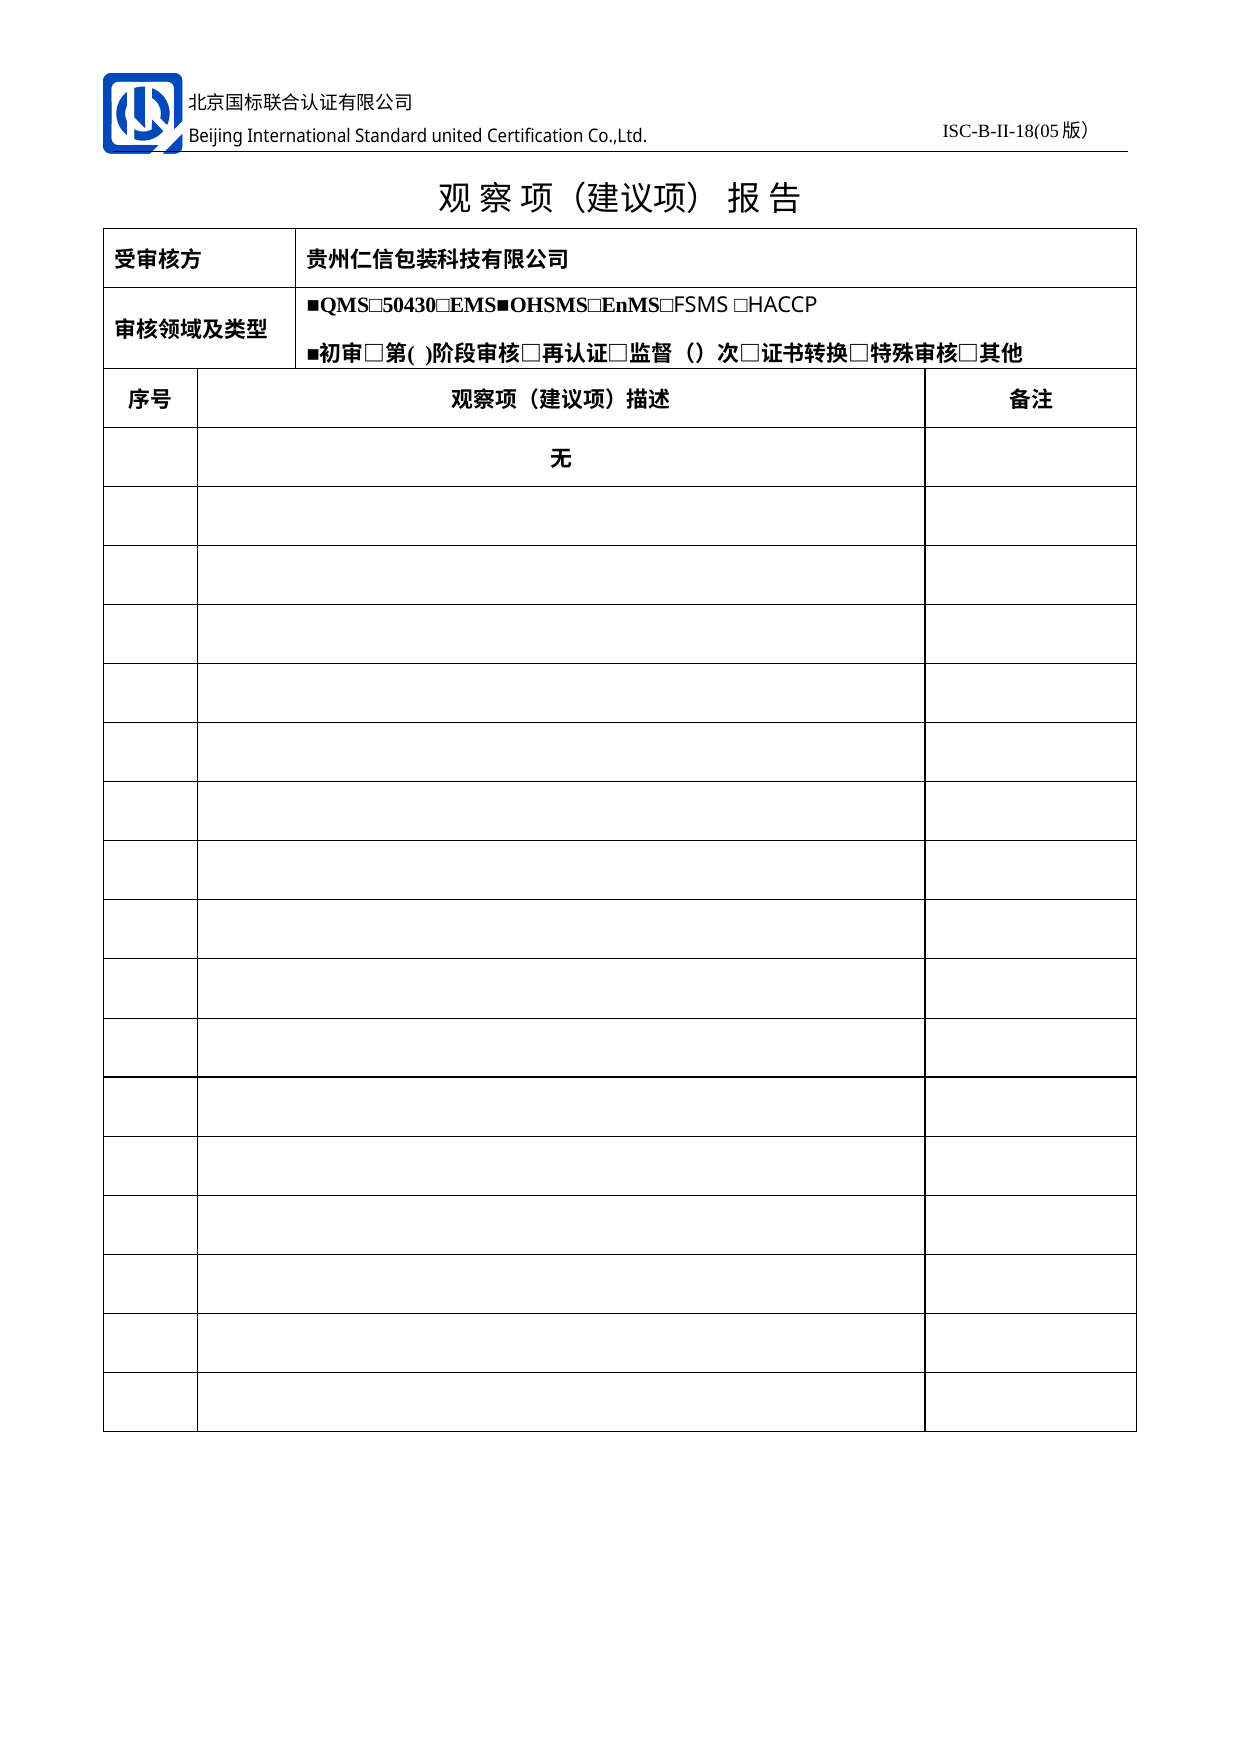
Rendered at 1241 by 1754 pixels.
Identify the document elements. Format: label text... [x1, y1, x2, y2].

table_cell [926, 664, 1136, 722]
table_cell [104, 782, 197, 840]
table_cell [198, 546, 924, 604]
table_cell [198, 1373, 924, 1431]
table_cell 审核领域及类型 [104, 288, 295, 368]
table_cell [198, 723, 924, 781]
table_cell [926, 1373, 1136, 1431]
table_cell [926, 959, 1136, 1017]
table_cell [198, 1255, 924, 1313]
table_cell [198, 959, 924, 1017]
table_cell [926, 723, 1136, 781]
table_cell 观察项（建议项）描述 [198, 369, 924, 427]
table_cell ■QMS□50430□EMS■OHSMS□EnMS□FSMS □HACCP ■初审□第( )阶段审核□再认证□监督（）次□证书转换□特殊审核□其他 [296, 288, 1136, 368]
table_cell [104, 546, 197, 604]
table_cell [198, 1078, 924, 1136]
table_cell [198, 1137, 924, 1194]
table_header 贵州仁信包装科技有限公司 [296, 229, 1136, 287]
table_cell [926, 900, 1136, 958]
table_cell [926, 428, 1136, 486]
table_cell [926, 1196, 1136, 1254]
table_cell [926, 487, 1136, 545]
table_cell [198, 487, 924, 545]
text 观 察 项（建议项） 报 告 [112, 163, 1128, 228]
table_cell 无 [198, 428, 924, 486]
table_cell 序号 [104, 369, 197, 427]
table_cell [198, 841, 924, 899]
table_cell [926, 1255, 1136, 1313]
table_cell [104, 605, 197, 663]
table_cell [104, 1196, 197, 1254]
table_cell [926, 782, 1136, 840]
picture [103, 73, 183, 154]
table_cell [104, 664, 197, 722]
table_cell [104, 1314, 197, 1372]
table_cell [104, 1078, 197, 1136]
table_cell [104, 841, 197, 899]
table_cell [104, 1255, 197, 1313]
table_cell 备注 [926, 369, 1136, 427]
table_cell [926, 546, 1136, 604]
table_cell [198, 1314, 924, 1372]
table_cell [104, 428, 197, 486]
table_cell [104, 1019, 197, 1076]
table_cell [104, 723, 197, 781]
table_cell [198, 1196, 924, 1254]
table_cell [926, 1137, 1136, 1194]
table_cell [104, 959, 197, 1017]
table_cell [104, 1373, 197, 1431]
table_cell [198, 900, 924, 958]
table_cell [104, 1137, 197, 1194]
table_cell [926, 1078, 1136, 1136]
table_header 受审核方 [104, 229, 295, 287]
table_cell [198, 782, 924, 840]
table_cell [926, 605, 1136, 663]
table_cell [198, 1019, 924, 1076]
table_cell [926, 841, 1136, 899]
table_cell [104, 900, 197, 958]
table_cell [926, 1019, 1136, 1076]
table_cell [198, 664, 924, 722]
table_cell [104, 487, 197, 545]
table_cell [926, 1314, 1136, 1372]
table_cell [198, 605, 924, 663]
